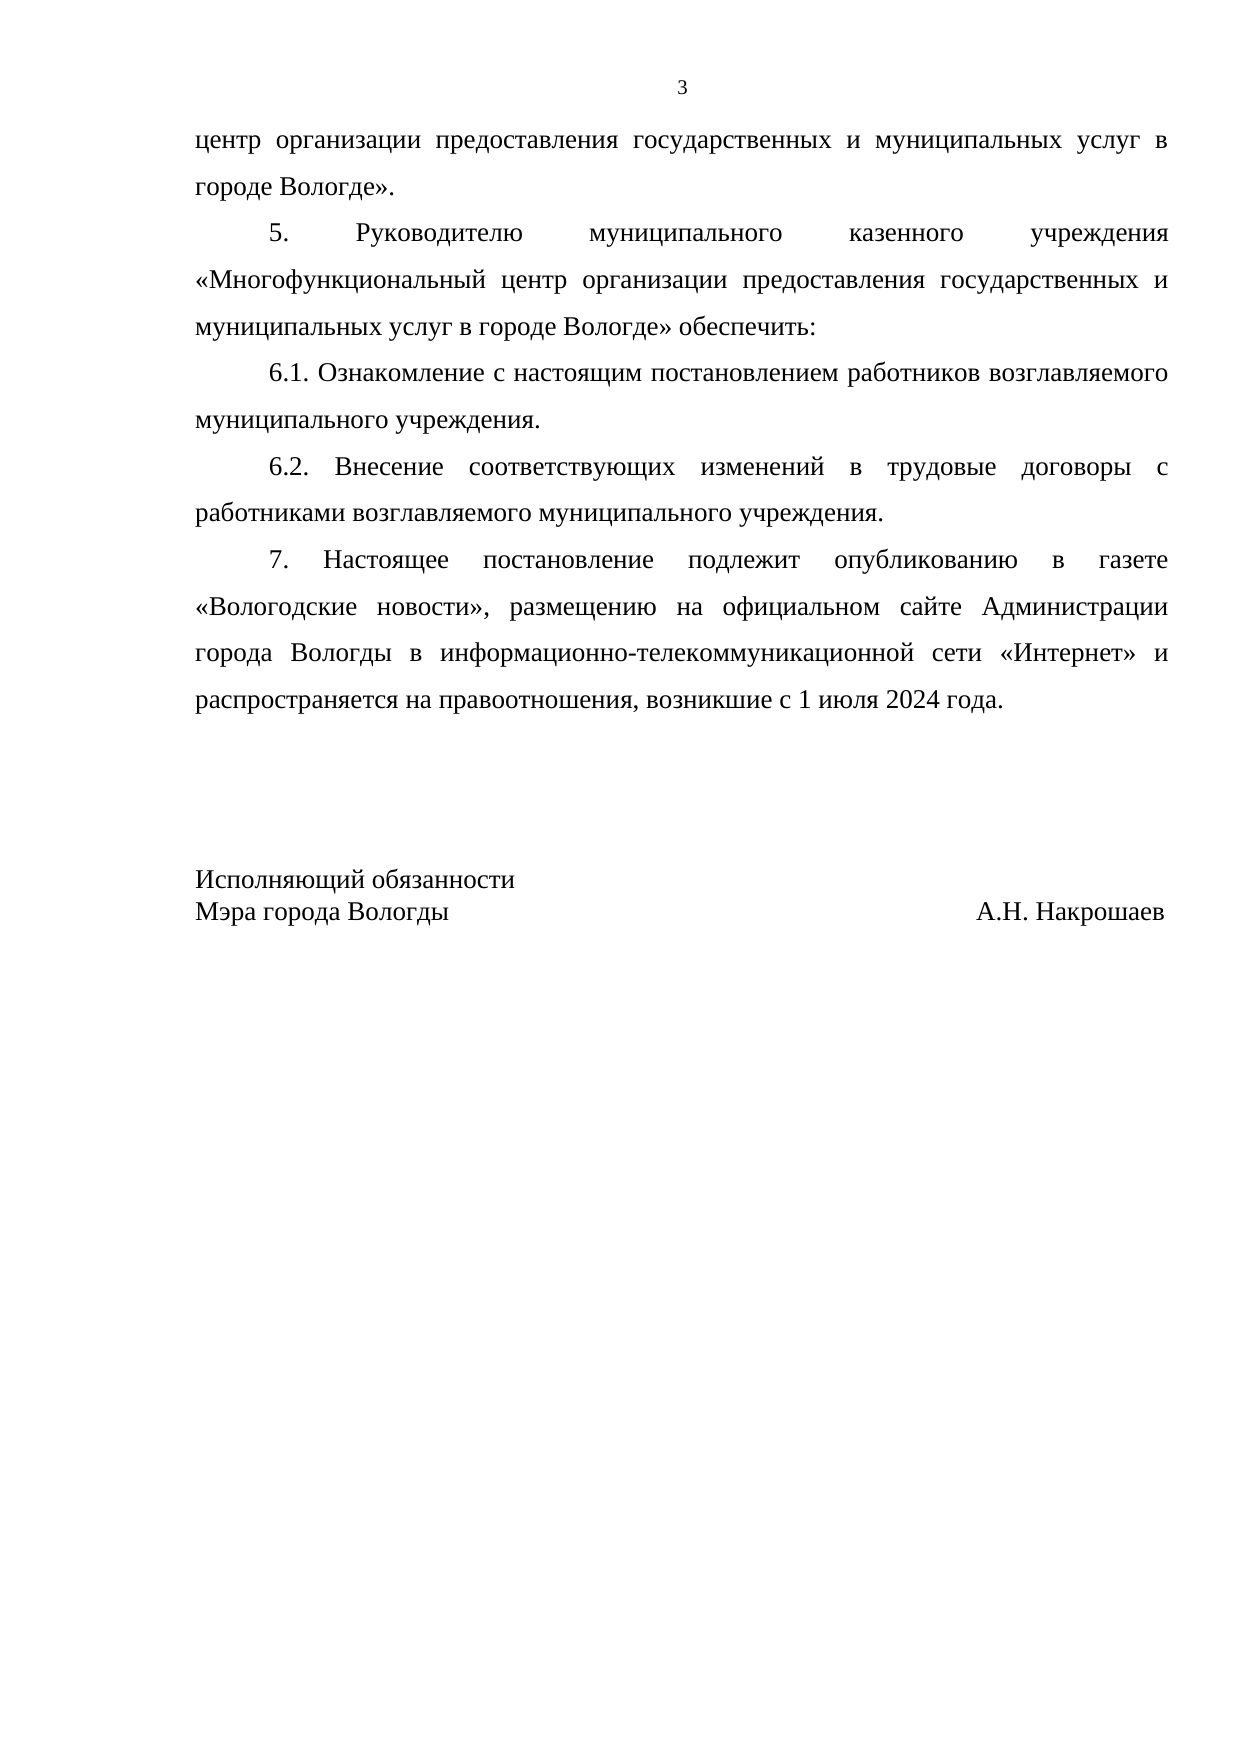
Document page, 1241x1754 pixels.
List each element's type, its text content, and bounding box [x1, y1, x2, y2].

text 6.1. Ознакомление с настоящим постановлением работников возглавляемого муниципального учреждения. [195, 356, 1169, 434]
text 5. Руководителю муниципального казенного учреждения «Многофункциональный центр организации предоставления государственных и муниципальных услуг в городе Вологде» обеспечить: [195, 216, 1169, 341]
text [195, 123, 1169, 201]
text Мэра города Вологды А.Н. Накрошаев [195, 895, 1169, 926]
text Исполняющий обязанности [195, 863, 1169, 895]
text 6.2. Внесение соответствующих изменений в трудовые договоры с работниками возглавляемого муниципального учреждения. [195, 450, 1169, 528]
text 7. Настоящее постановление подлежит опубликованию в газете «Вологодские новости», размещению на официальном сайте Администрации города Вологды в информационно-телекоммуникационной сети «Интернет» и распространяется на правоотношения, возникшие с 1 июля 2024 года. [195, 543, 1169, 714]
